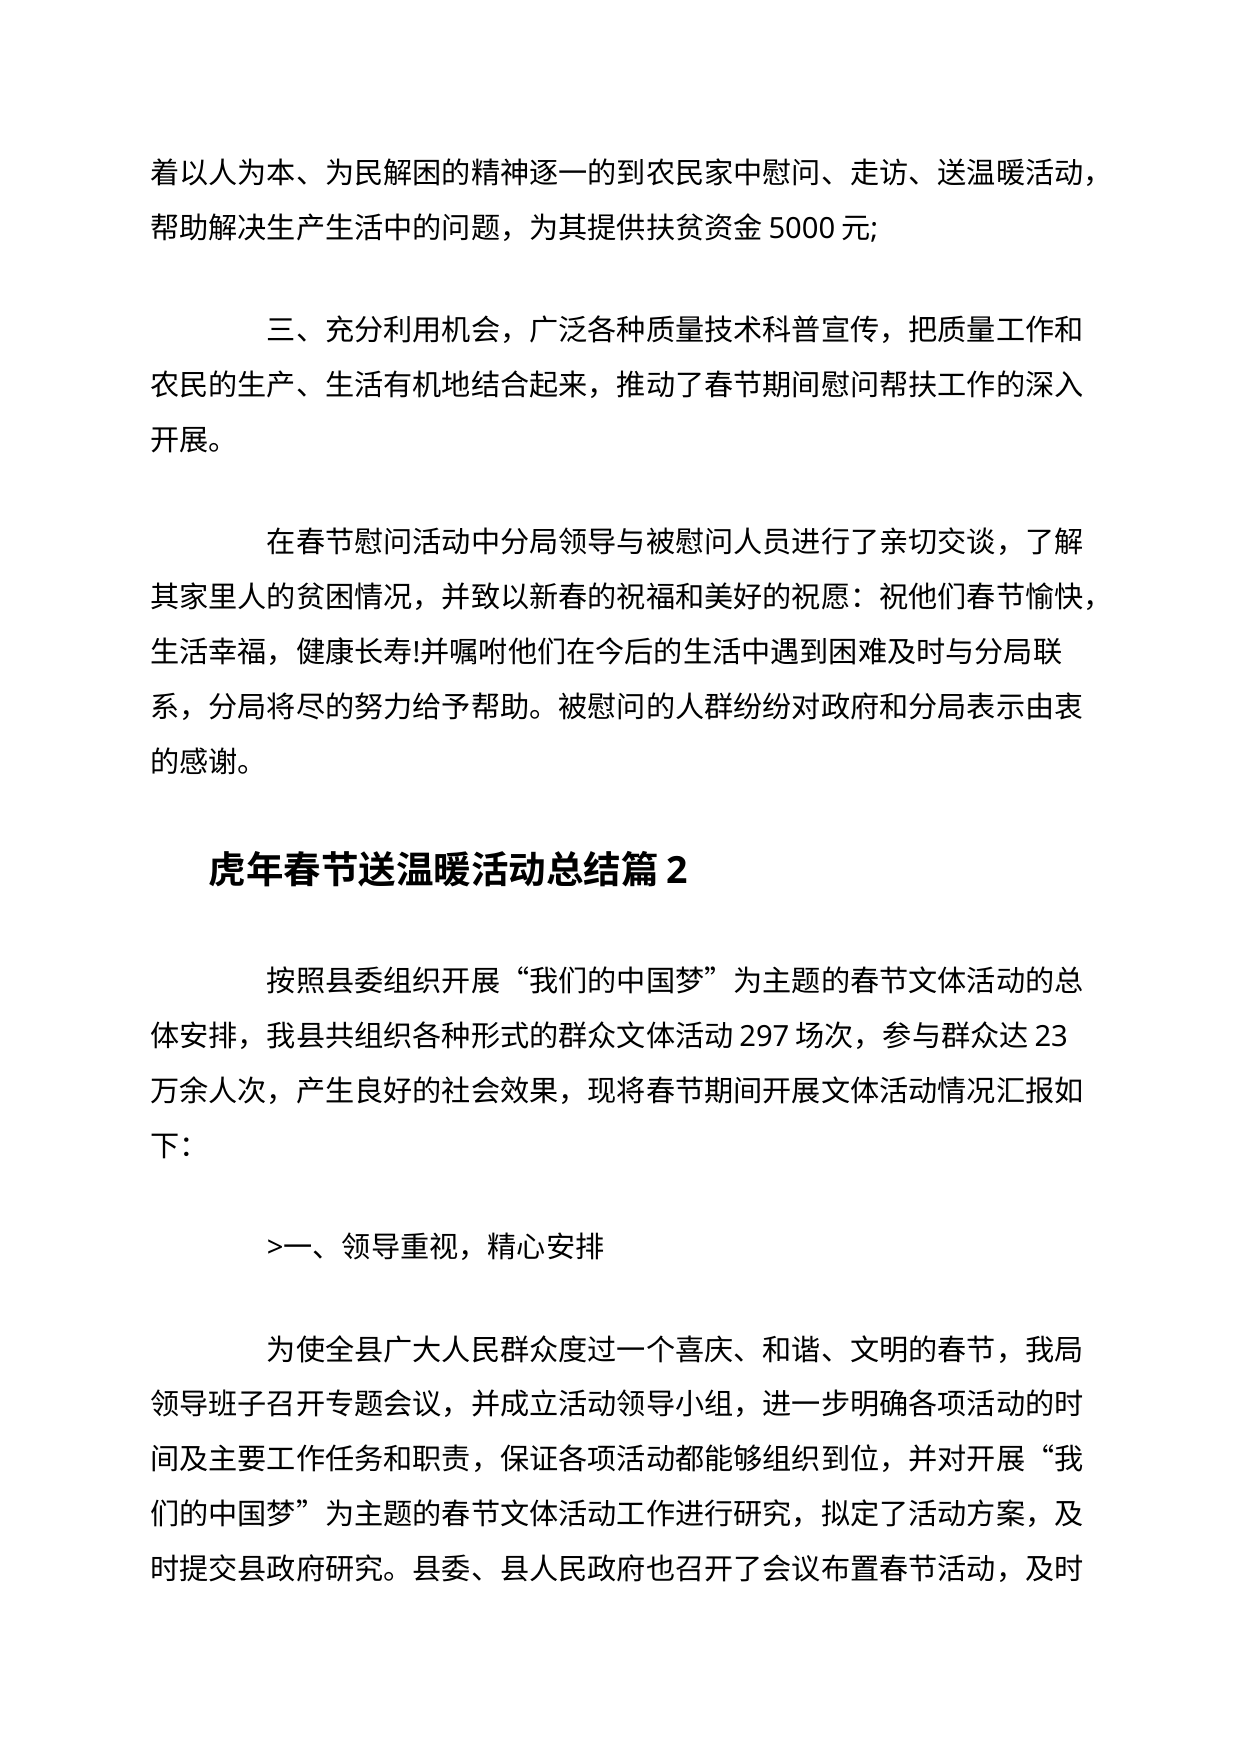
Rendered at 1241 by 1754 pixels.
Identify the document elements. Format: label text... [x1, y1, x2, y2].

text 按照县委组织开展“我们的中国梦”为主题的春节文体活动的总体安排，我县共组织各种形式的群众文体活动297场次，参与群众达23万余人次，产生良好的社会效果，现将春节期间开展文体活动情况汇报如下： [150, 957, 1090, 1164]
text 在春节慰问活动中分局领导与被慰问人员进行了亲切交谈，了解其家里人的贫困情况，并致以新春的祝福和美好的祝愿：祝他们春节愉快，生活幸福，健康长寿!并嘱咐他们在今后的生活中遇到困难及时与分局联系，分局将尽的努力给予帮助。被慰问的人群纷纷对政府和分局表示由衷的感谢。 [150, 518, 1090, 780]
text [150, 1326, 1090, 1588]
text 三、充分利用机会，广泛各种质量技术科普宣传，把质量工作和农民的生产、生活有机地结合起来，推动了春节期间慰问帮扶工作的深入开展。 [150, 307, 1090, 459]
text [150, 150, 1090, 247]
text >一、领导重视，精心安排 [150, 1224, 1090, 1266]
text 虎年春节送温暖活动总结篇2 [150, 840, 1090, 894]
